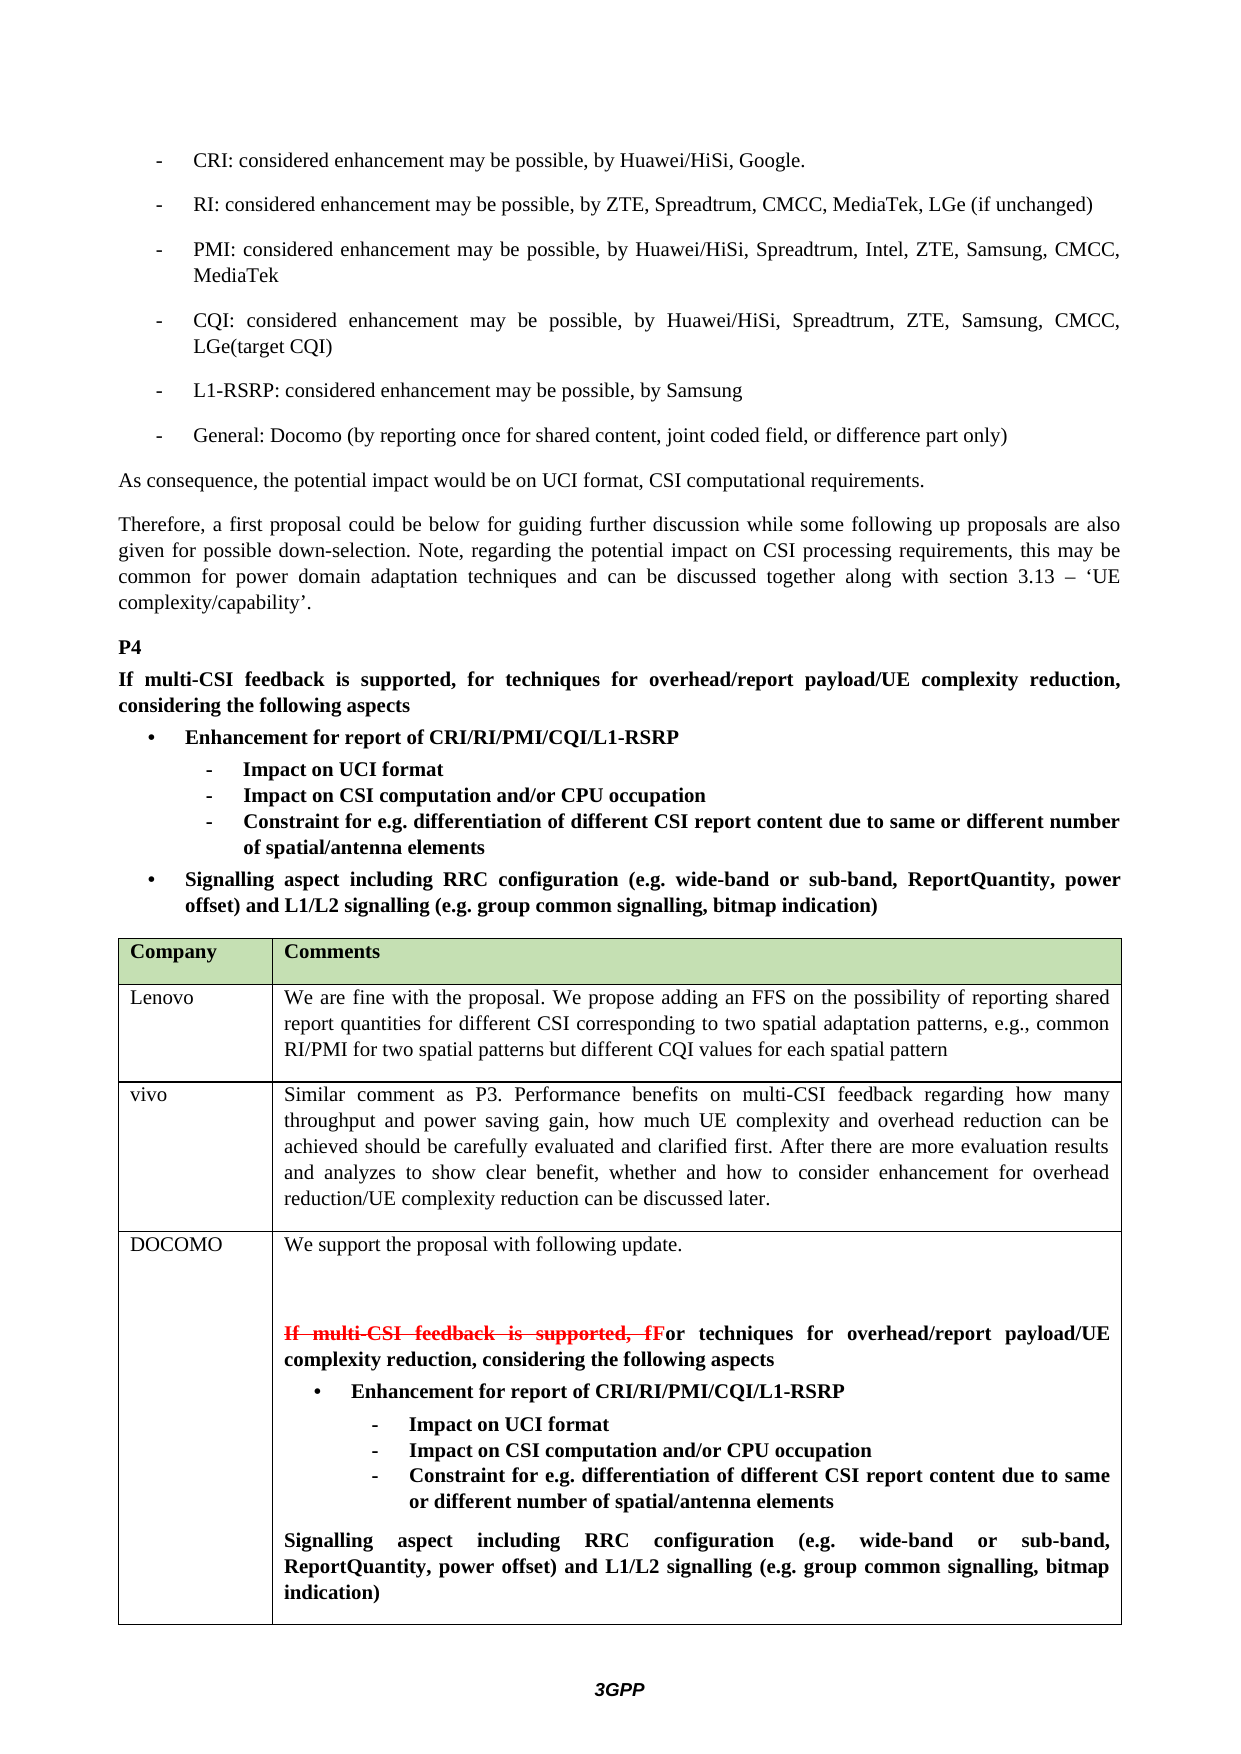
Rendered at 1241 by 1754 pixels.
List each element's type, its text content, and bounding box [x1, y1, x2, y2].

text If multi-CSI feedback is supported, for techniques for overhead/report payload/UE complexity reduction, considering the following aspects [118, 667, 1122, 717]
list PMI: considered enhancement may be possible, by Huawei/HiSi, Spreadtrum, Intel, ZTE, Samsung, CMCC, MediaTek [156, 237, 1122, 287]
list Impact on UCI format [206, 757, 1122, 781]
table_cell Similar comment as P3. Performance benefits on multi-CSI feedback regarding how many throughput and power saving gain, how much UE complexity and overhead reduction can be achieved should be carefully evaluated and clarified first. After there are more evaluation results and analyzes to show clear benefit, whether and how to consider enhancement for overhead reduction/UE complexity reduction can be discussed later. [273, 1083, 1121, 1231]
list Constraint for e.g. differentiation of different CSI report content due to same or different number of spatial/antenna elements [206, 809, 1122, 859]
list CRI: considered enhancement may be possible, by Huawei/HiSi, Google. [156, 148, 1122, 172]
table_header Comments [273, 939, 1121, 984]
table_cell We are fine with the proposal. We propose adding an FFS on the possibility of reporting shared report quantities for different CSI corresponding to two spatial adaptation patterns, e.g., common RI/PMI for two spatial patterns but different CQI values for each spatial pattern [273, 985, 1121, 1081]
list General: Docomo (by reporting once for shared content, joint coded field, or difference part only) [156, 423, 1122, 447]
table_cell vivo [119, 1083, 272, 1231]
text As consequence, the potential impact would be on UCI format, CSI computational requirements. [118, 468, 1122, 492]
table_header Company [119, 939, 272, 984]
table_cell Lenovo [119, 985, 272, 1081]
list CQI: considered enhancement may be possible, by Huawei/HiSi, Spreadtrum, ZTE, Samsung, CMCC, LGe(target CQI) [156, 308, 1122, 358]
list RI: considered enhancement may be possible, by ZTE, Spreadtrum, CMCC, MediaTek, LGe (if unchanged) [156, 192, 1122, 216]
text Therefore, a first proposal could be below for guiding further discussion while some following up proposals are also given for possible down-selection. Note, regarding the potential impact on CSI processing requirements, this may be common for power domain adaptation techniques and can be discussed together along with section 3.13 – ‘UE complexity/capability’. [118, 512, 1122, 614]
list Enhancement for report of CRI/RI/PMI/CQI/L1-RSRP [148, 725, 1122, 749]
table_cell We support the proposal with following update. If multi-CSI feedback is supported, fFor techniques for overhead/report payload/UE complexity reduction, considering the following aspects Enhancement for report of CRI/RI/PMI/CQI/L1-RSRP Impact on UCI format Impact on CSI computation and/or CPU occupation Constraint for e.g. differentiation of different CSI report content due to same or different number of spatial/antenna elements Signalling aspect including RRC configuration (e.g. wide-band or sub-band, ReportQuantity, power offset) and L1/L2 signalling (e.g. group common signalling, bitmap indication) [273, 1232, 1121, 1624]
text P4 [118, 635, 1122, 659]
table_cell DOCOMO [119, 1232, 272, 1624]
list Signalling aspect including RRC configuration (e.g. wide-band or sub-band, ReportQuantity, power offset) and L1/L2 signalling (e.g. group common signalling, bitmap indication) [148, 867, 1122, 917]
list L1-RSRP: considered enhancement may be possible, by Samsung [156, 378, 1122, 402]
list Impact on CSI computation and/or CPU occupation [206, 783, 1122, 807]
